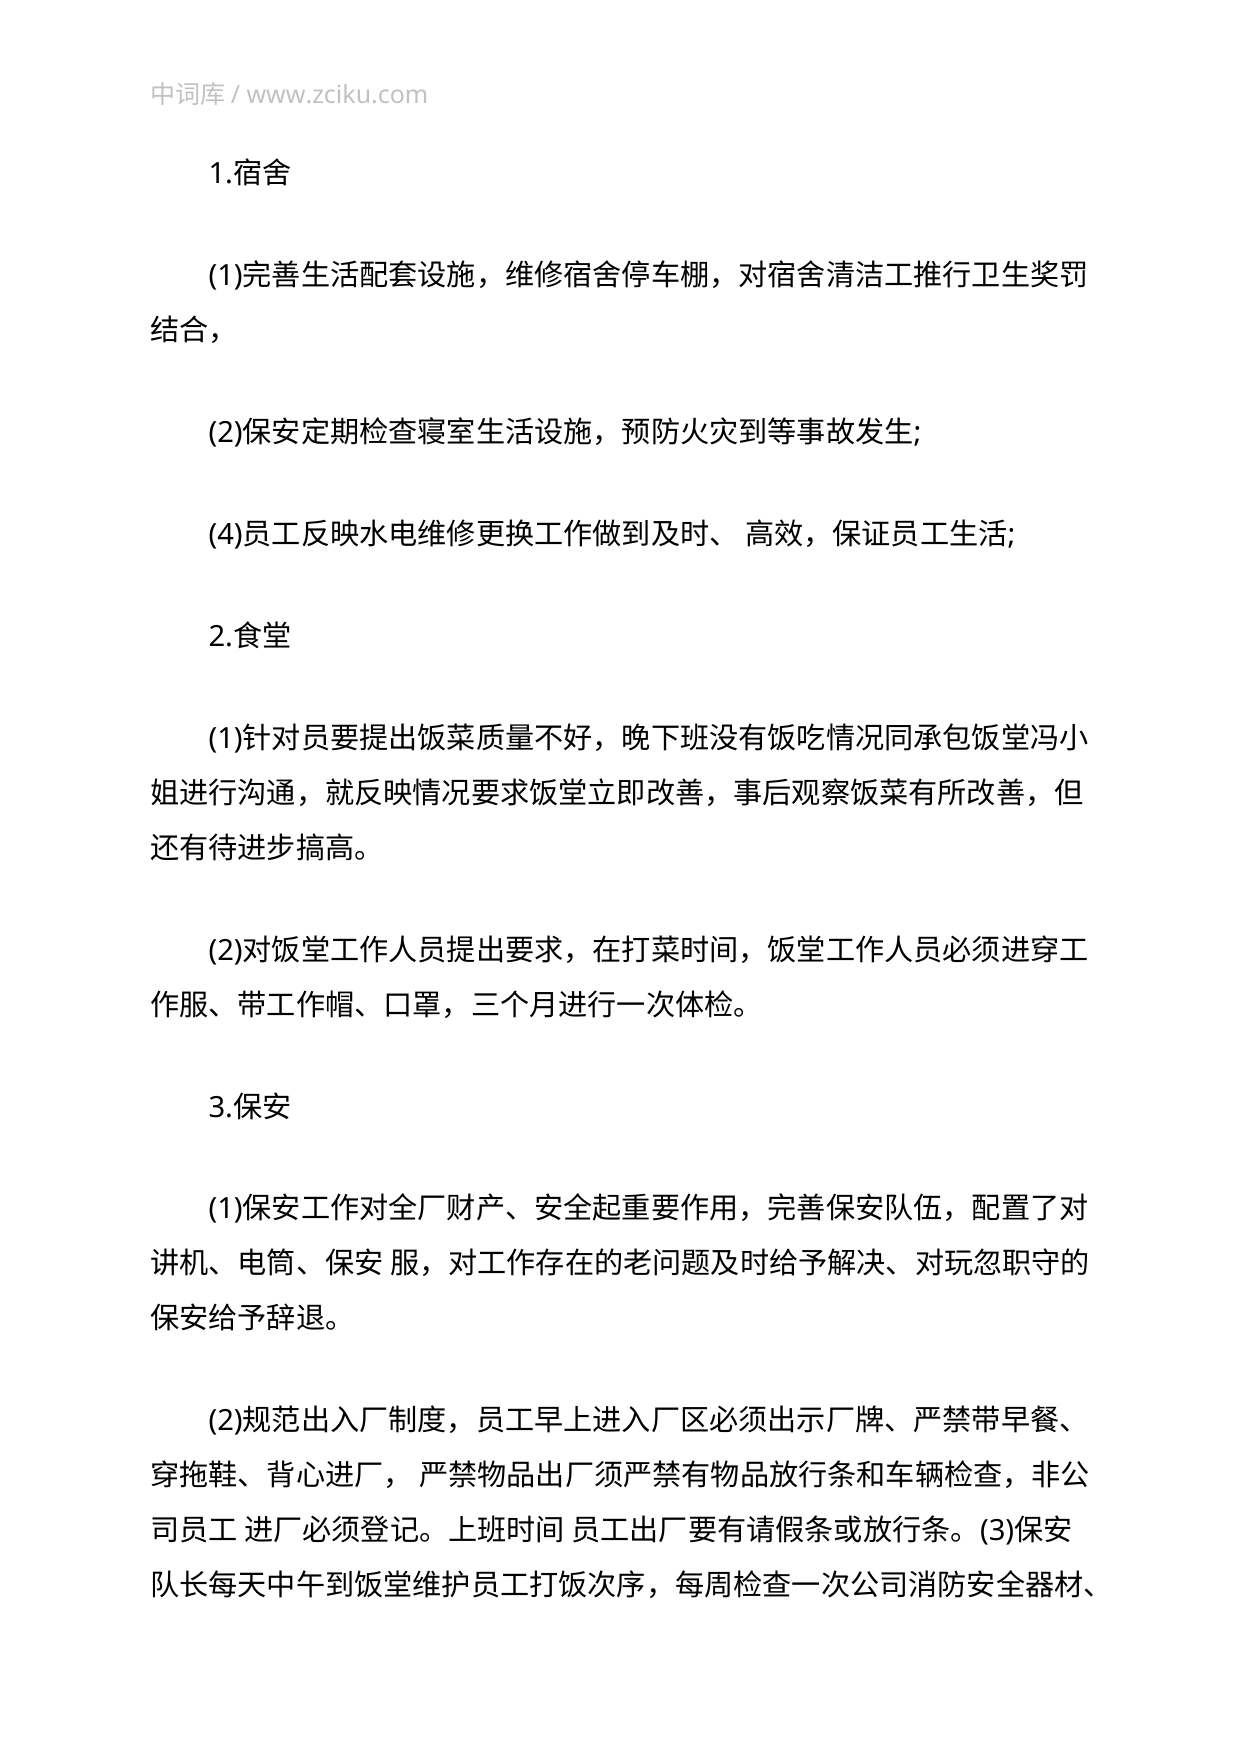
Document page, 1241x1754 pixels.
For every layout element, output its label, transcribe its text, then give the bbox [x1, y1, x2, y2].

text (2)保安定期检查寝室生活设施，预防火灾到等事故发生; [150, 409, 1090, 451]
text 3.保安 [150, 1083, 1090, 1126]
text (2)对饭堂工作人员提出要求，在打菜时间，饭堂工作人员必须进穿工作服、带工作帽、口罩，三个月进行一次体检。 [150, 926, 1090, 1024]
text (1)完善生活配套设施，维修宿舍停车棚，对宿舍清洁工推行卫生奖罚结合， [150, 252, 1090, 349]
text 2.食堂 [150, 613, 1090, 655]
text (4)员工反映水电维修更换工作做到及时、 高效，保证员工生活; [150, 511, 1090, 553]
text (1)保安工作对全厂财产、安全起重要作用，完善保安队伍，配置了对讲机、电筒、保安 服，对工作存在的老问题及时给予解决、对玩忽职守的保安给予辞退。 [150, 1185, 1090, 1337]
text 1.宿舍 [150, 150, 1090, 192]
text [150, 1397, 1090, 1604]
text (1)针对员要提出饭菜质量不好，晚下班没有饭吃情况同承包饭堂冯小姐进行沟通，就反映情况要求饭堂立即改善，事后观察饭菜有所改善，但还有待进步搞高。 [150, 715, 1090, 867]
